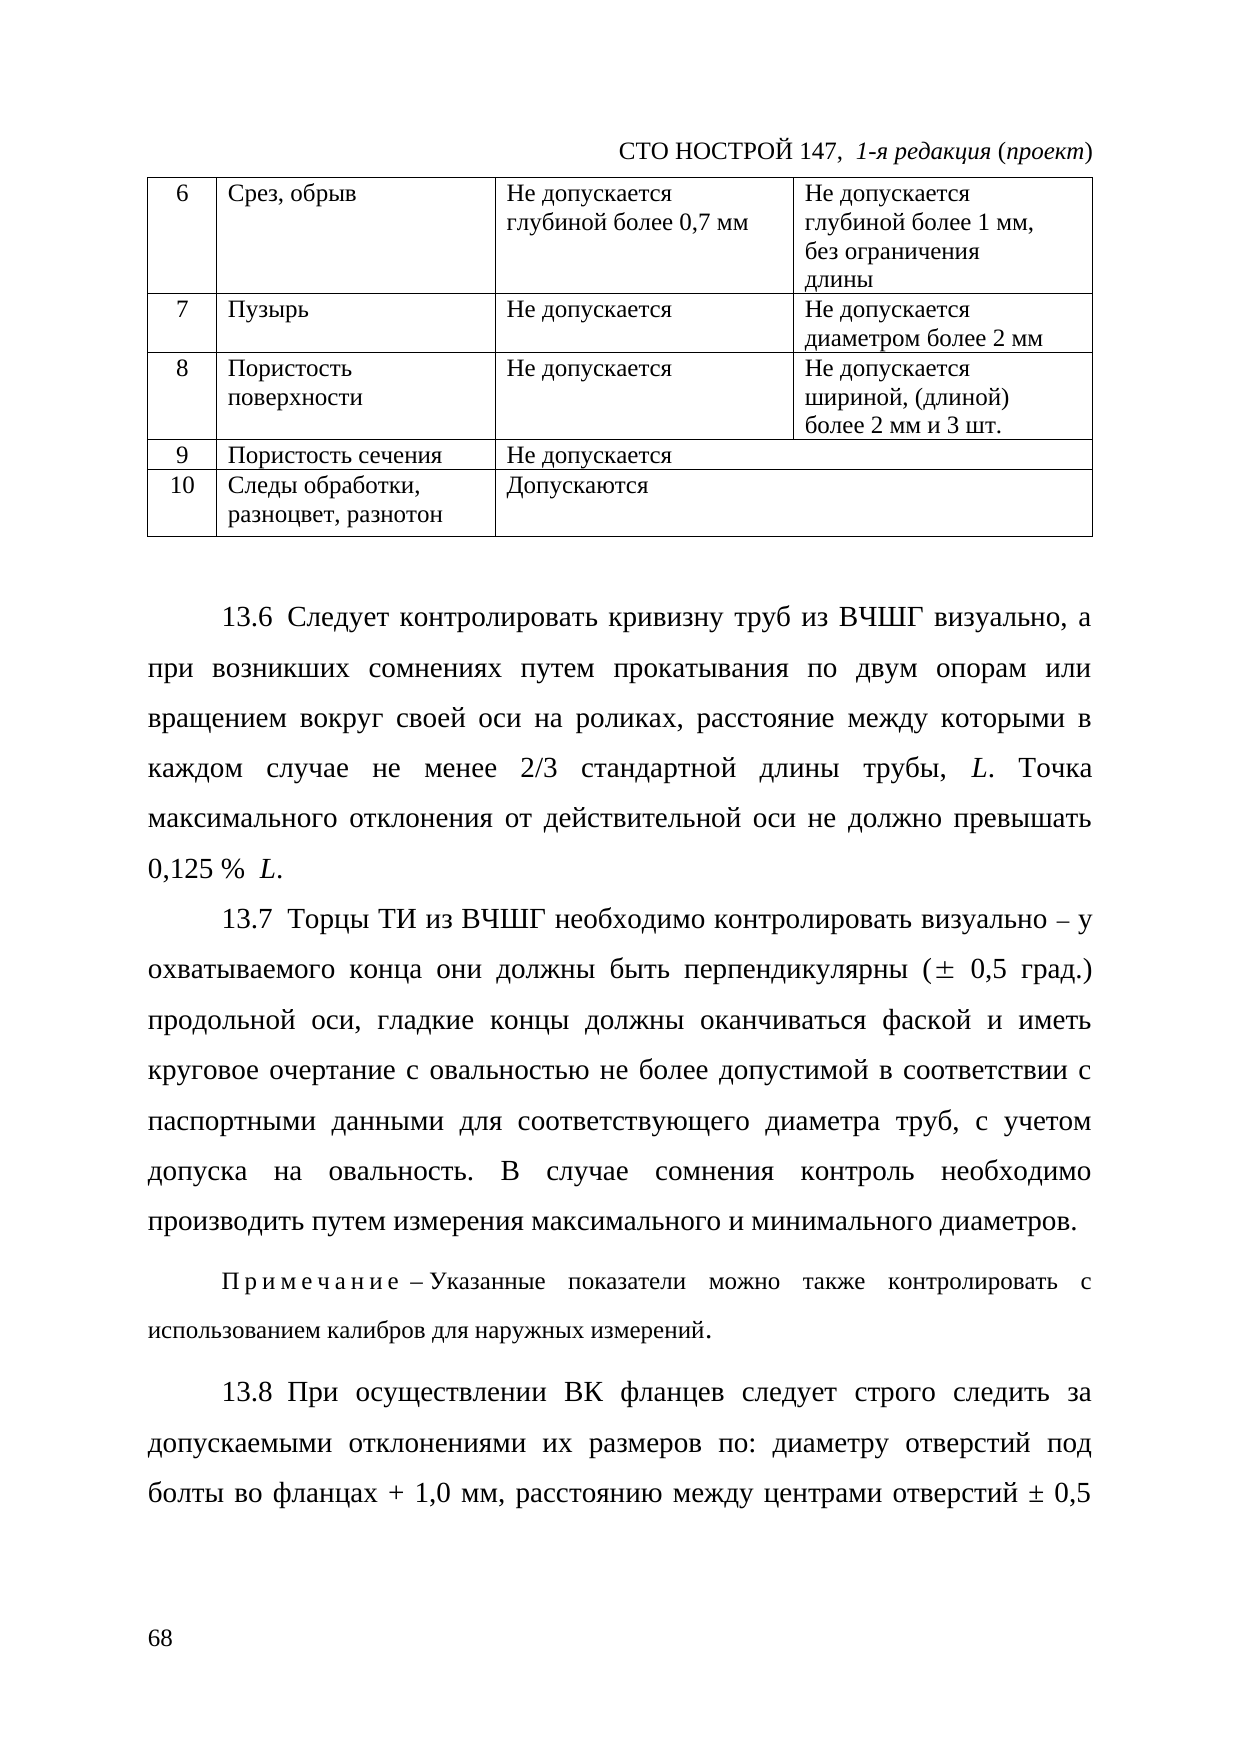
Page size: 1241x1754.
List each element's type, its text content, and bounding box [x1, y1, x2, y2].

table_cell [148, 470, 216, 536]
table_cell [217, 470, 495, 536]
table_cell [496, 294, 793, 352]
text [148, 1374, 1092, 1508]
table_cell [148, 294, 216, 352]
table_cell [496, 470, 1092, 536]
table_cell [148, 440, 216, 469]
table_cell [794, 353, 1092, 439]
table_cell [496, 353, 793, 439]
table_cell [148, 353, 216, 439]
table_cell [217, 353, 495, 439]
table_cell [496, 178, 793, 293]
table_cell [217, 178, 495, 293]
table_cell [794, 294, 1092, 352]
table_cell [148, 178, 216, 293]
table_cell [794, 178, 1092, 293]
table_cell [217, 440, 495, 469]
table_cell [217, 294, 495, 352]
text 13.7 Торцы ТИ из ВЧШГ необходимо контролировать визуально – у охватываемого конца они должны быть перпендикулярны ( 0,5 град.) продольной оси, гладкие концы должны оканчиваться фаской и иметь круговое очертание с овальностью не более допустимой в соответствии с паспортными данными для соответствующего диаметра труб, с учетом допуска на овальность. В случае сомнения контроль необходимо производить путем измерения максимального и минимального диаметров. [148, 901, 1092, 1237]
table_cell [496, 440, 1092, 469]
text 13.6 Следует контролировать кривизну труб из ВЧШГ визуально, а при возникших сомнениях путем прокатывания по двум опорам или вращением вокруг своей оси на роликах, расстояние между которыми в каждом случае не менее 2/3 стандартной длины трубы, L. Точка максимального отклонения от действительной оси не должно превышать 0,125 % L. [148, 599, 1092, 884]
text Примечание – Указанные показатели можно также контролировать с использованием калибров для наружных измерений. [148, 1266, 1092, 1345]
